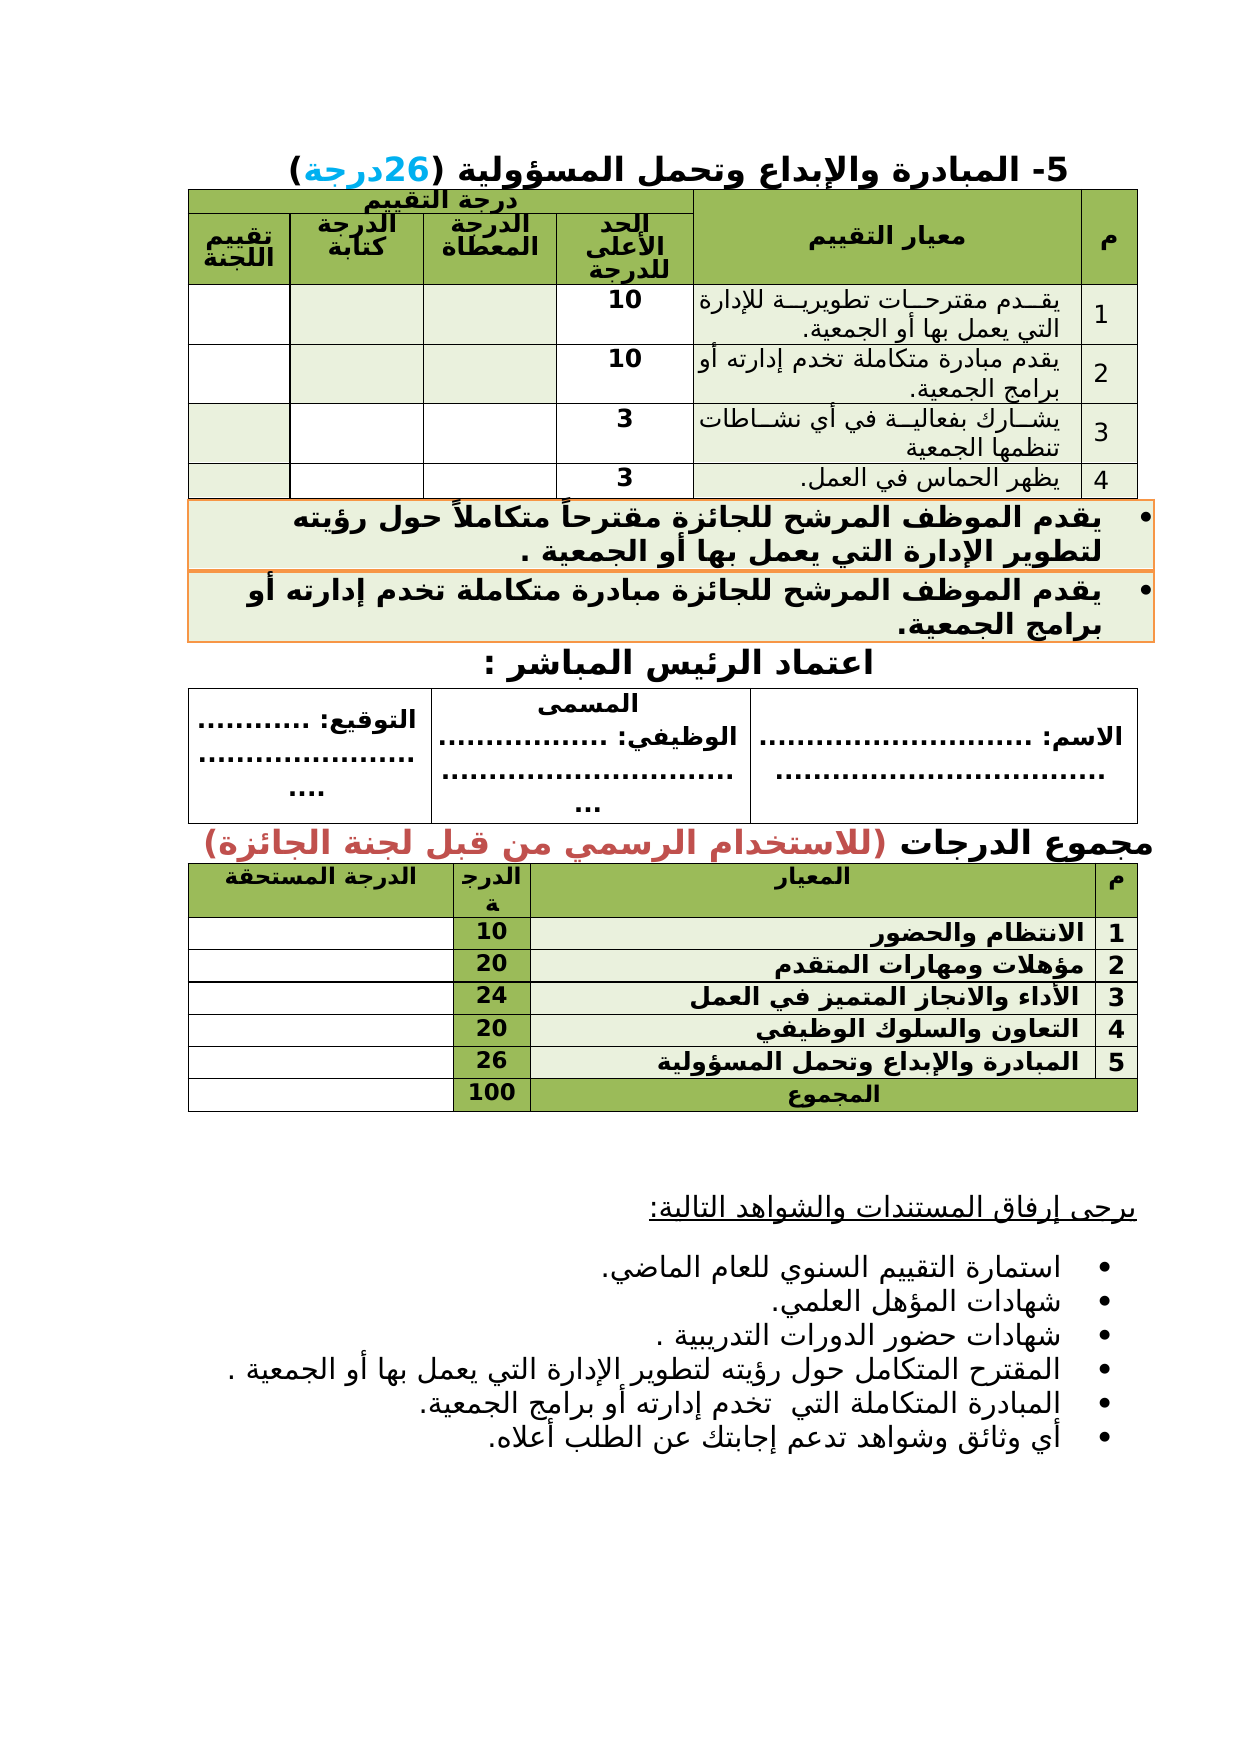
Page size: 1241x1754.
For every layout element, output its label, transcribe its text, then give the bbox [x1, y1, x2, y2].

text يرجى إرفاق المستندات والشواهد التالية: [187, 1190, 1137, 1224]
table_cell الدرجة المعطاة [424, 214, 556, 284]
table_header المعيار [531, 864, 1095, 917]
table_cell 2 [1096, 950, 1137, 981]
table_cell يقدم الموظف المرشح للجائزة مبادرة متكاملة تخدم إدارته أو برامج الجمعية. [189, 573, 1153, 641]
table_cell 3 [1082, 404, 1137, 462]
text مجموع الدرجات (للاستخدام الرسمي من قبل لجنة الجائزة) [182, 823, 1175, 862]
table_cell المبادرة والإبداع وتحمل المسؤولية [531, 1047, 1095, 1078]
table_cell الانتظام والحضور [531, 918, 1095, 949]
table_cell [189, 950, 453, 981]
table_cell يقدم مقترحات تطويرية للإدارة التي يعمل بها أو الجمعية. [694, 285, 1081, 344]
table_cell [189, 404, 289, 462]
table_cell 1 [1096, 918, 1137, 949]
table_cell 3 [557, 404, 693, 462]
table_cell التعاون والسلوك الوظيفي [531, 1015, 1095, 1046]
table_header م [1096, 864, 1137, 917]
table_header درجة التقييم [189, 190, 693, 213]
table_cell [291, 285, 423, 344]
table_cell [189, 1047, 453, 1078]
table_cell [424, 345, 556, 403]
table_cell 100 [454, 1079, 530, 1111]
table_cell [291, 404, 423, 462]
table_cell يشارك بفعالية في أي نشاطات تنظمها الجمعية [694, 404, 1081, 462]
table_cell 20 [454, 1015, 530, 1046]
list استمارة التقييم السنوي للعام الماضي. [187, 1250, 1099, 1284]
table_cell [189, 1015, 453, 1046]
table_cell 10 [557, 285, 693, 344]
list شهادات حضور الدورات التدريبية . [187, 1318, 1099, 1352]
table_cell 24 [454, 983, 530, 1014]
table_header الدرجة المستحقة [189, 864, 453, 917]
table_cell يقدم مبادرة متكاملة تخدم إدارته أو برامج الجمعية. [694, 345, 1081, 403]
table_cell 20 [454, 950, 530, 981]
list أي وثائق وشواهد تدعم إجابتك عن الطلب أعلاه. [187, 1420, 1099, 1454]
table_cell تقييم اللجنة [189, 214, 289, 284]
table_cell [189, 983, 453, 1014]
table_cell [189, 345, 289, 403]
table_cell [189, 918, 453, 949]
table_cell 10 [454, 918, 530, 949]
table_header الاسم: ................................................................ [751, 689, 1137, 822]
table_cell مؤهلات ومهارات المتقدم [531, 950, 1095, 981]
text اعتماد الرئيس المباشر : [182, 643, 1175, 682]
table_header معيار التقييم [694, 190, 1081, 284]
table_header التوقيع: ....................................... [189, 689, 431, 822]
table_cell الحد الأعلى للدرجة [557, 214, 693, 284]
table_cell 3 [1096, 983, 1137, 1014]
list شهادات المؤهل العلمي. [187, 1284, 1099, 1318]
table_cell 4 [1096, 1015, 1137, 1046]
table_cell [291, 464, 423, 497]
table_cell [291, 345, 423, 403]
table_cell [424, 404, 556, 462]
text 5- المبادرة والإبداع وتحمل المسؤولية (26درجة) [182, 150, 1175, 189]
table_cell الدرجة كتابة [291, 214, 423, 284]
table_cell 4 [1082, 464, 1137, 497]
table_cell 26 [454, 1047, 530, 1078]
table_cell يظهر الحماس في العمل. [694, 464, 1081, 497]
table_cell [424, 464, 556, 497]
table_header المسمى الوظيفي: .................................................... [432, 689, 750, 822]
table_cell [424, 285, 556, 344]
table_cell [189, 464, 289, 497]
table_cell 3 [557, 464, 693, 497]
list المبادرة المتكاملة التي تخدم إدارته أو برامج الجمعية. [187, 1386, 1099, 1420]
table_cell المجموع [531, 1079, 1137, 1111]
table_cell 10 [557, 345, 693, 403]
table_cell [189, 1079, 453, 1111]
table_header الدرجة [454, 864, 530, 917]
table_header يقدم الموظف المرشح للجائزة مقترحاً متكاملاً حول رؤيته لتطوير الإدارة التي يعمل بها أو الجمعية . [189, 501, 1153, 568]
table_cell الأداء والانجاز المتميز في العمل [531, 983, 1095, 1014]
table_cell [189, 285, 289, 344]
list المقترح المتكامل حول رؤيته لتطوير الإدارة التي يعمل بها أو الجمعية . [187, 1352, 1099, 1386]
table_cell 5 [1096, 1047, 1137, 1078]
table_cell 1 [1082, 285, 1137, 344]
table_header م [1082, 190, 1137, 284]
table_cell 2 [1082, 345, 1137, 403]
